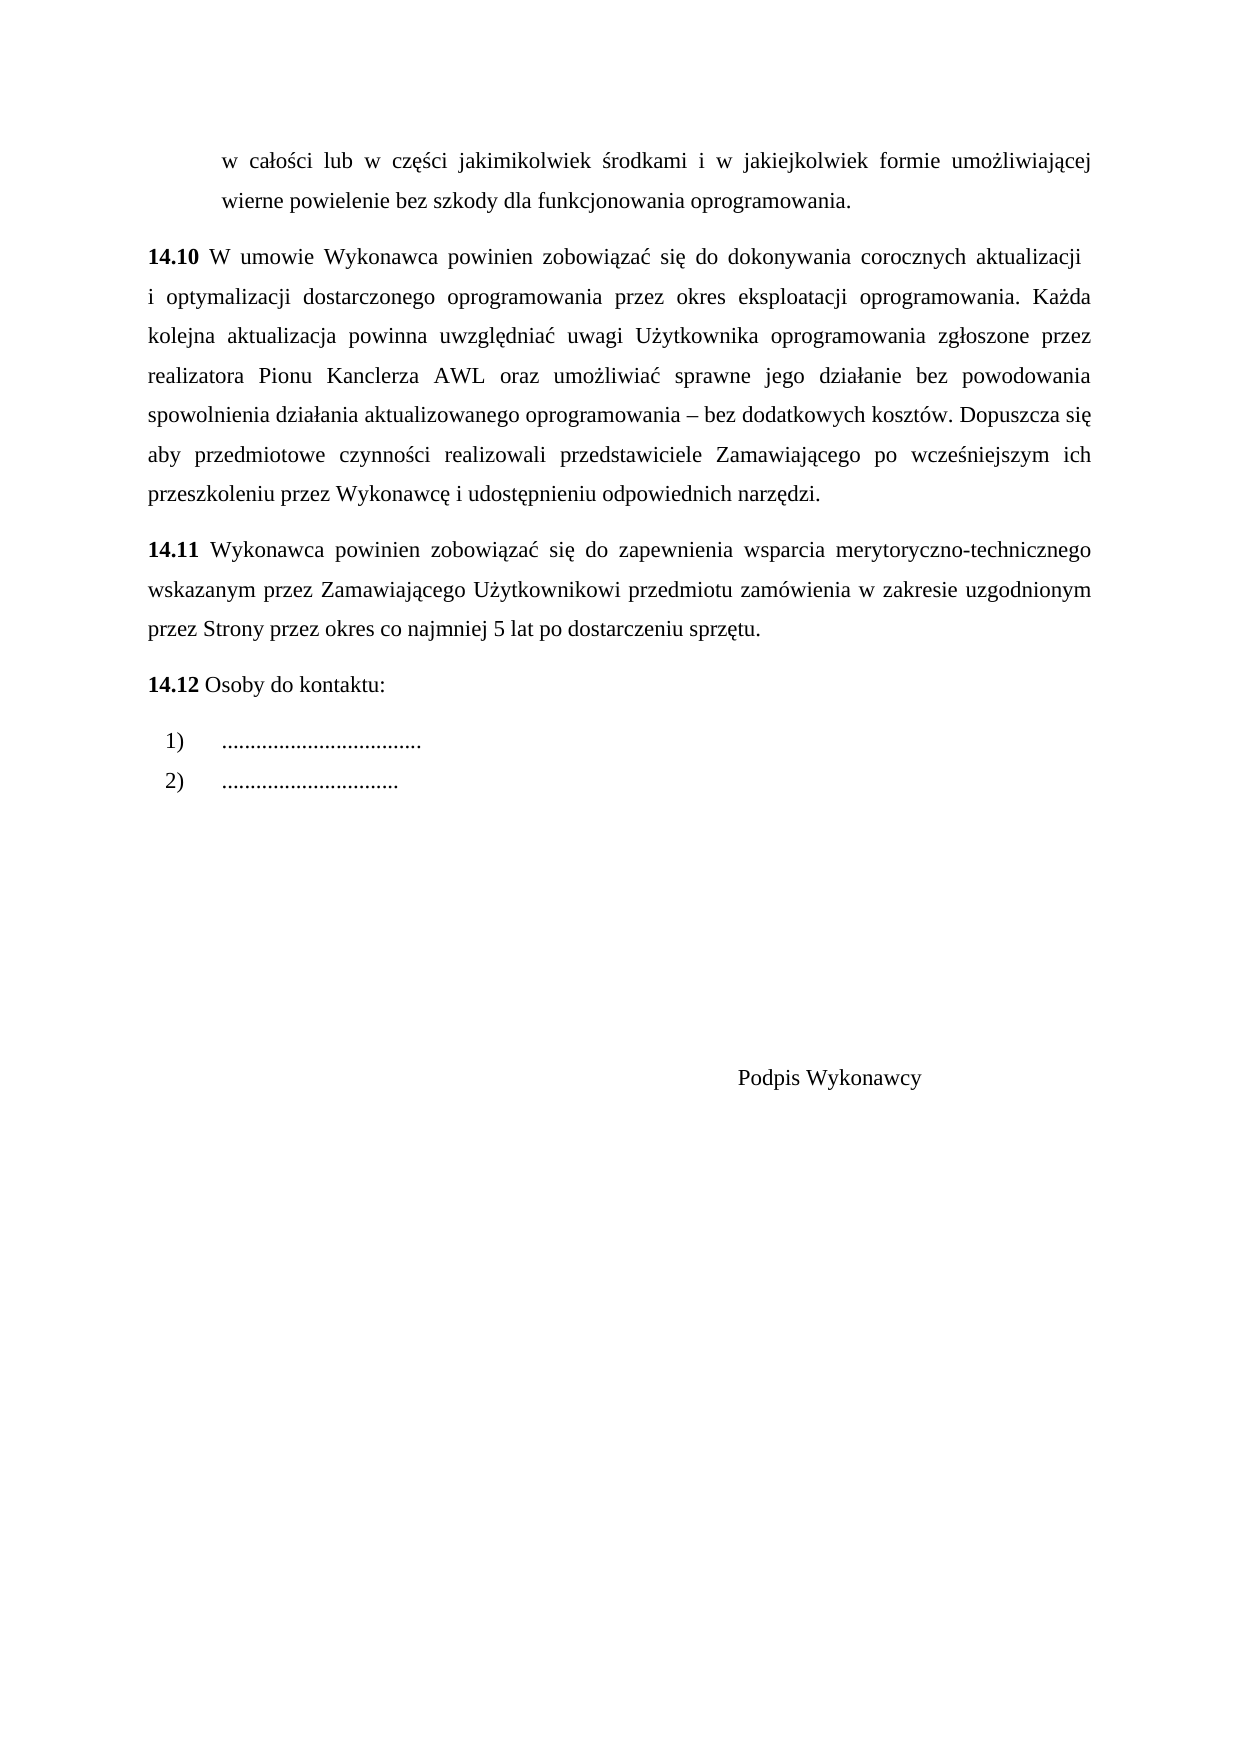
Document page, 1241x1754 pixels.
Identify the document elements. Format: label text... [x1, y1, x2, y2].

text 14.10 W umowie Wykonawca powinien zobowiązać się do dokonywania corocznych aktualizacji i optymalizacji dostarczonego oprogramowania przez okres eksploatacji oprogramowania. Każda kolejna aktualizacja powinna uwzględniać uwagi Użytkownika oprogramowania zgłoszone przez realizatora Pionu Kanclerza AWL oraz umożliwiać sprawne jego działanie bez powodowania spowolnienia działania aktualizowanego oprogramowania – bez dodatkowych kosztów. Dopuszcza się aby przedmiotowe czynności realizowali przedstawiciele Zamawiającego po wcześniejszym ich przeszkoleniu przez Wykonawcę i udostępnieniu odpowiednich narzędzi. [148, 243, 1093, 506]
list ................................... [184, 727, 1093, 754]
text 14.12 Osoby do kontaktu: [148, 671, 1093, 698]
text 14.11 Wykonawca powinien zobowiązać się do zapewnienia wsparcia merytoryczno-technicznego wskazanym przez Zamawiającego Użytkownikowi przedmiotu zamówienia w zakresie uzgodnionym przez Strony przez okres co najmniej 5 lat po dostarczeniu sprzętu. [148, 536, 1093, 642]
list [184, 148, 1093, 213]
list ............................... [184, 767, 1093, 793]
text Podpis Wykonawcy [664, 1064, 1093, 1090]
